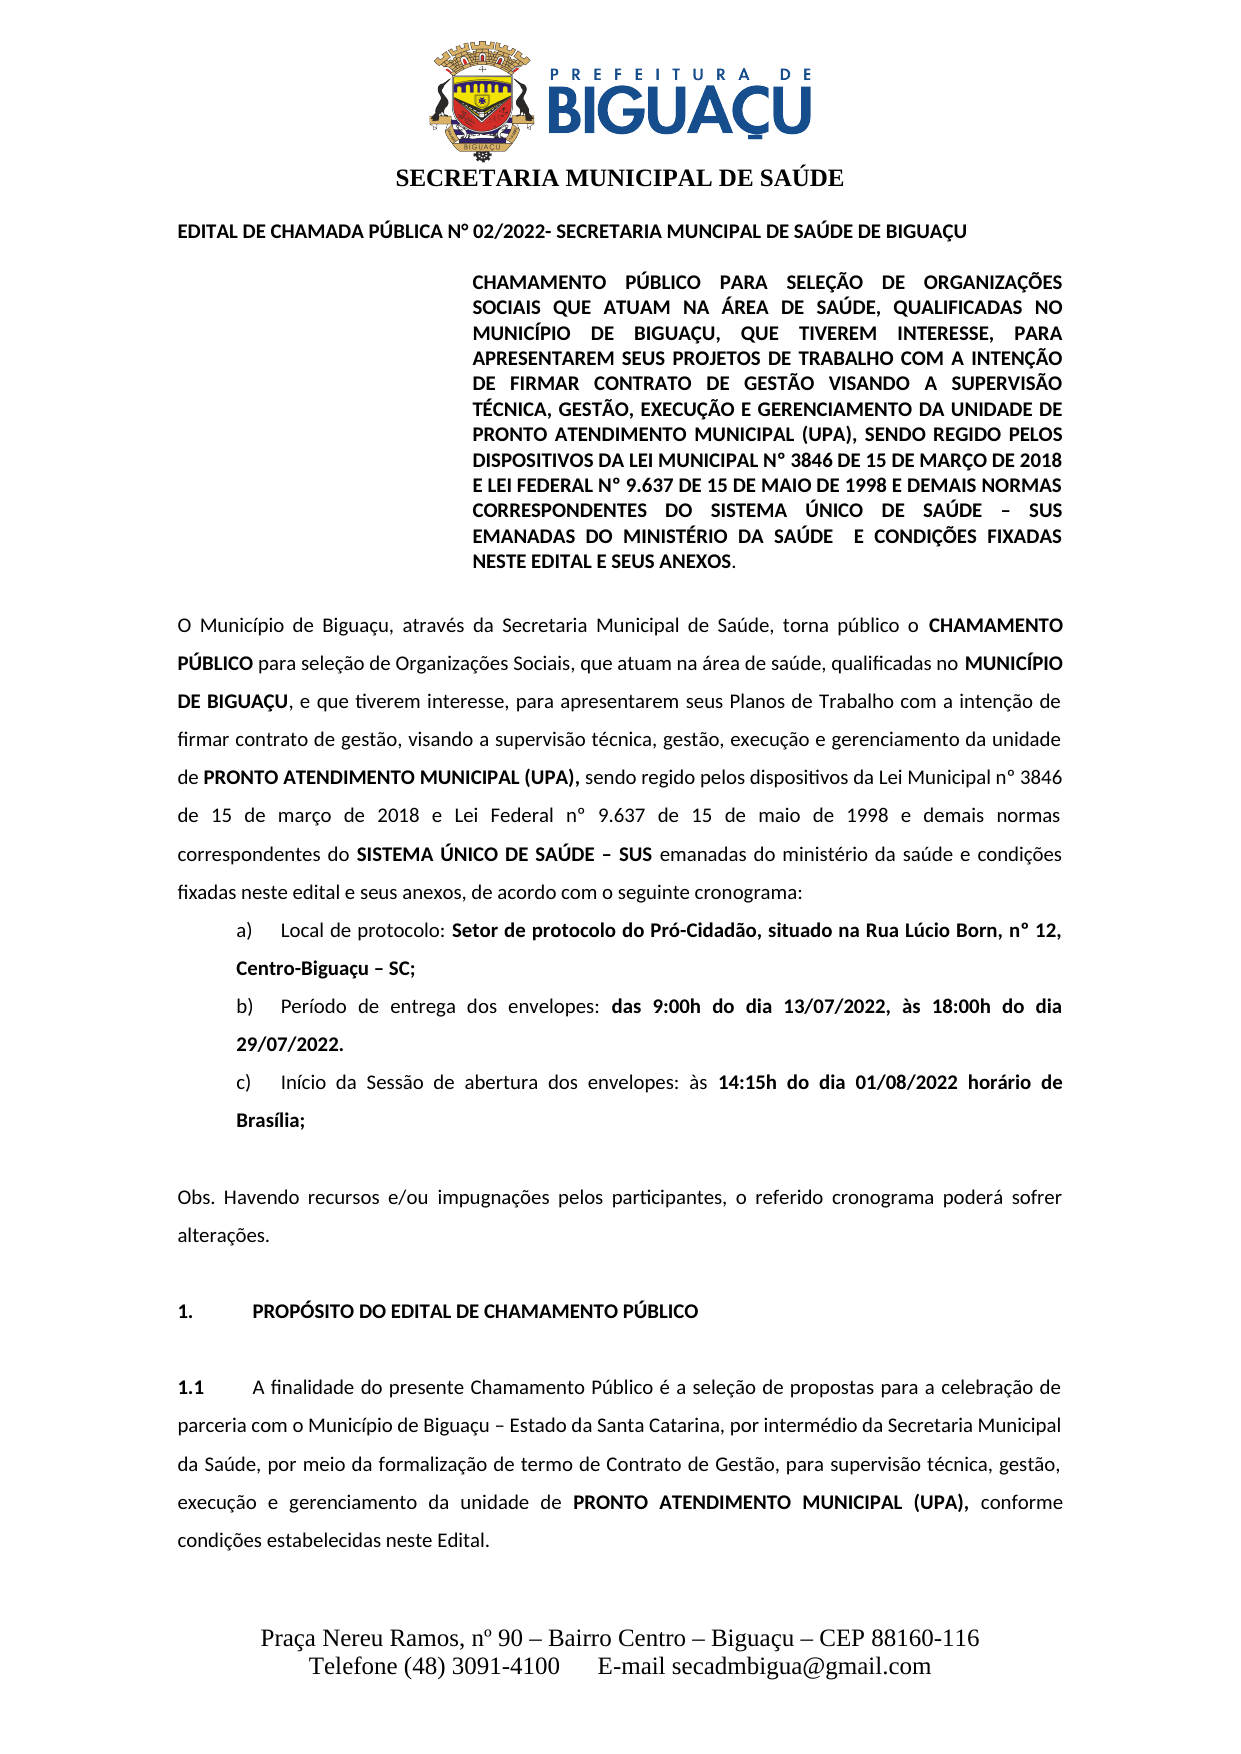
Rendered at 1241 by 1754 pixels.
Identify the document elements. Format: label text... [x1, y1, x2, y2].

list Período de entrega dos envelopes: das 9:00h do dia 13/07/2022, às 18:00h do dia 29/07/2022. [236, 993, 1063, 1057]
text CHAMAMENTO PÚBLICO PARA SELEÇÃO DE ORGANIZAÇÕES SOCIAIS QUE ATUAM NA ÁREA DE SAÚDE, QUALIFICADAS NO MUNICÍPIO DE BIGUAÇU, QUE TIVEREM INTERESSE, PARA APRESENTAREM SEUS PROJETOS DE TRABALHO COM A INTENÇÃO DE FIRMAR CONTRATO DE GESTÃO VISANDO A SUPERVISÃO TÉCNICA, GESTÃO, EXECUÇÃO E GERENCIAMENTO DA UNIDADE DE PRONTO ATENDIMENTO MUNICIPAL (UPA), SENDO REGIDO PELOS DISPOSITIVOS DA LEI MUNICIPAL Nº 3846 DE 15 DE MARÇO DE 2018 E LEI FEDERAL Nº 9.637 DE 15 DE MAIO DE 1998 E DEMAIS NORMAS CORRESPONDENTES DO SISTEMA ÚNICO DE SAÚDE – SUS EMANADAS DO MINISTÉRIO DA SAÚDE E CONDIÇÕES FIXADAS NESTE EDITAL E SEUS ANEXOS. [472, 269, 1063, 574]
list Local de protocolo: Setor de protocolo do Pró-Cidadão, situado na Rua Lúcio Born, nº 12, Centro-Biguaçu – SC; [236, 917, 1063, 981]
list Início da Sessão de abertura dos envelopes: às 14:15h do dia 01/08/2022 horário de Brasília; [236, 1069, 1063, 1133]
text Obs. Havendo recursos e/ou impugnações pelos participantes, o referido cronograma poderá sofrer alterações. [177, 1184, 1063, 1247]
text O Município de Biguaçu, através da Secretaria Municipal de Saúde, torna público o CHAMAMENTO PÚBLICO para seleção de Organizações Sociais, que atuam na área de saúde, qualificadas no MUNICÍPIO DE BIGUAÇU, e que tiverem interesse, para apresentarem seus Planos de Trabalho com a intenção de firmar contrato de gestão, visando a supervisão técnica, gestão, execução e gerenciamento da unidade de PRONTO ATENDIMENTO MUNICIPAL (UPA), sendo regido pelos dispositivos da Lei Municipal nº 3846 de 15 de março de 2018 e Lei Federal nº 9.637 de 15 de maio de 1998 e demais normas correspondentes do SISTEMA ÚNICO DE SAÚDE – SUS emanadas do ministério da saúde e condições fixadas neste edital e seus anexos, de acordo com o seguinte cronograma: [177, 612, 1063, 904]
text EDITAL DE CHAMADA PÚBLICA N° 02/2022- SECRETARIA MUNCIPAL DE SAÚDE DE BIGUAÇU [177, 218, 1078, 243]
list PROPÓSITO DO EDITAL DE CHAMAMENTO PÚBLICO [177, 1298, 1063, 1324]
list A finalidade do presente Chamamento Público é a seleção de propostas para a celebração de parceria com o Município de Biguaçu – Estado da Santa Catarina, por intermédio da Secretaria Municipal da Saúde, por meio da formalização de termo de Contrato de Gestão, para supervisão técnica, gestão, execução e gerenciamento da unidade de PRONTO ATENDIMENTO MUNICIPAL (UPA), conforme condições estabelecidas neste Edital. [177, 1374, 1063, 1552]
picture [429, 41, 811, 163]
